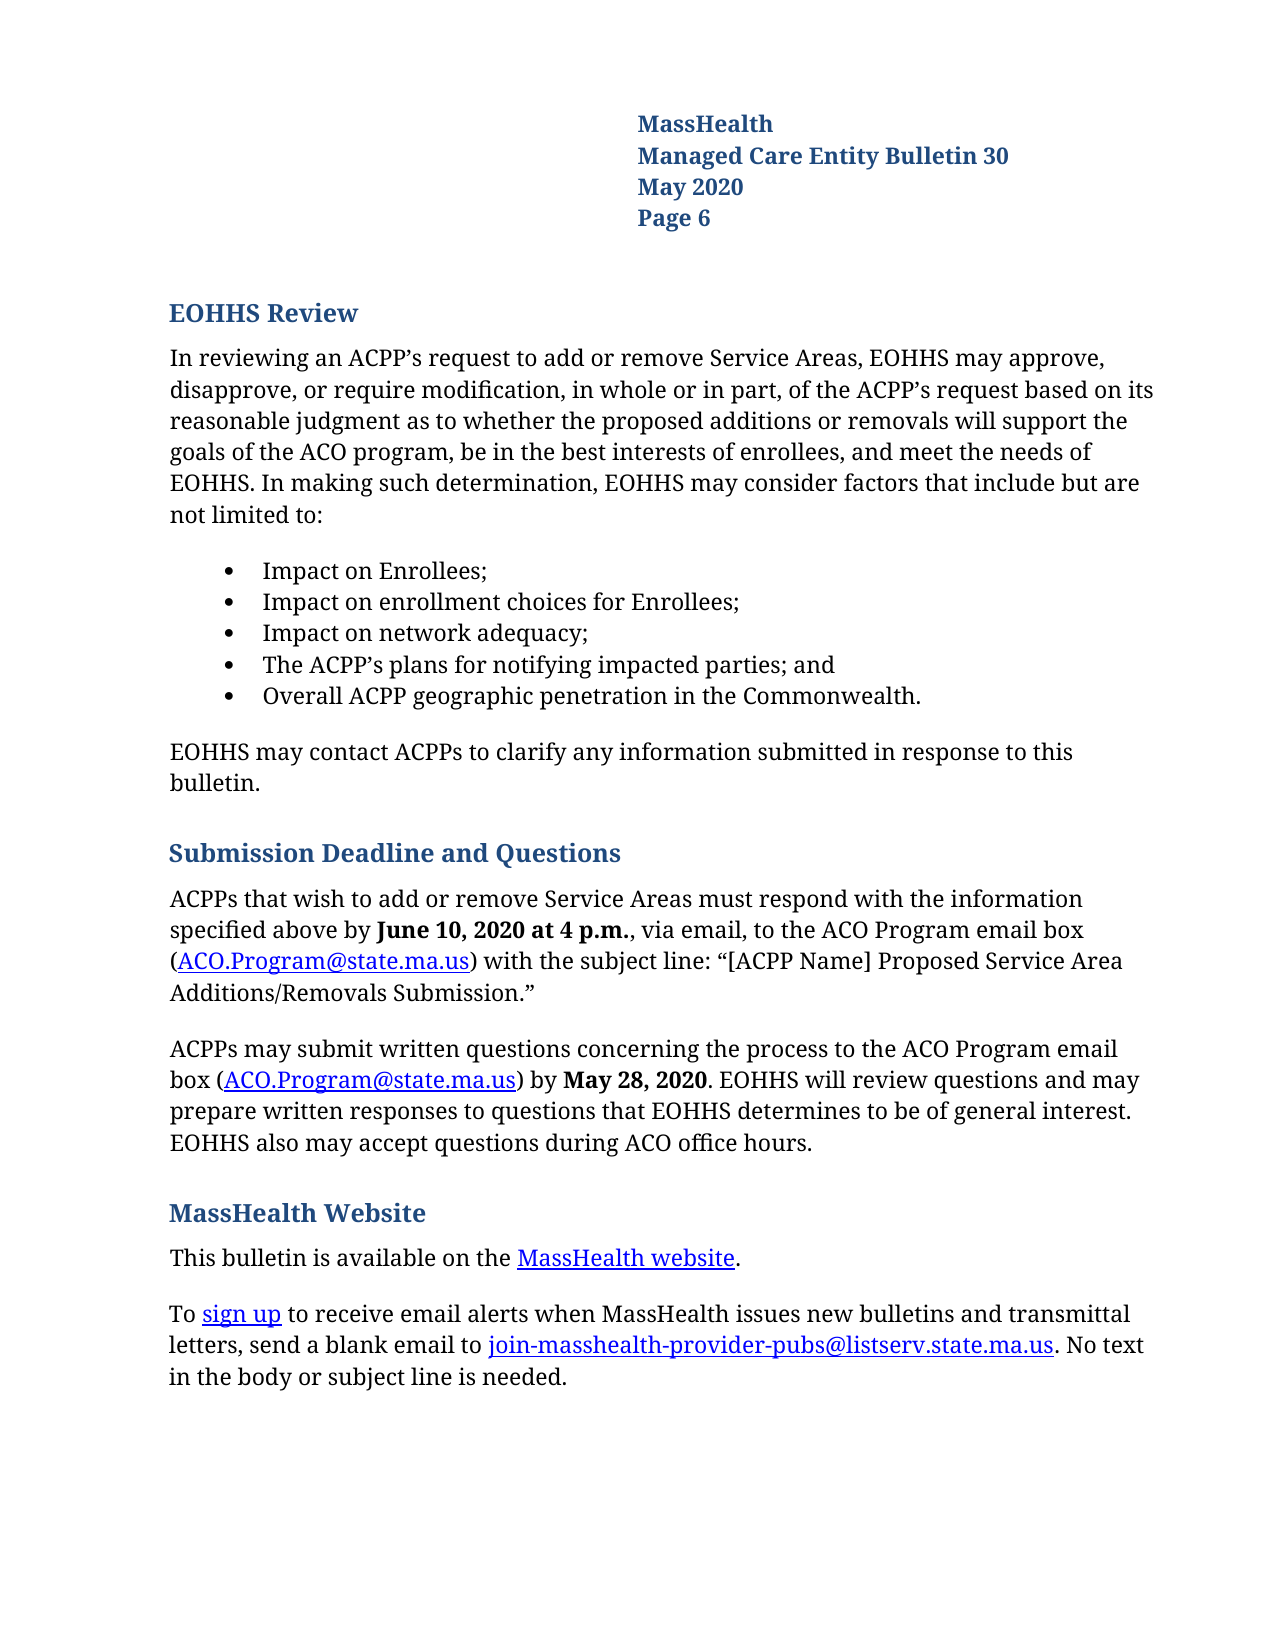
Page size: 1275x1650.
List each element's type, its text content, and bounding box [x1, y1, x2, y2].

text ACPPs that wish to add or remove Service Areas must respond with the information specified above by June 10, 2020 at 4 p.m., via email, to the ACO Program email box (ACO.Program@state.ma.us) with the subject line: “[ACPP Name] Proposed Service Area Additions/Removals Submission.” [169, 883, 1162, 1008]
subtitle EOHHS Review [169, 296, 1162, 330]
text EOHHS may contact ACPPs to clarify any information submitted in response to this bulletin. [169, 736, 1162, 799]
list Impact on enrollment choices for Enrollees; [225, 586, 1162, 617]
list Impact on Enrollees; [225, 555, 1162, 586]
list Impact on network adequacy; [225, 617, 1162, 649]
text ACPPs may submit written questions concerning the process to the ACO Program email box (ACO.Program@state.ma.us) by May 28, 2020. EOHHS will review questions and may prepare written responses to questions that EOHHS determines to be of general interest. EOHHS also may accept questions during ACO office hours. [169, 1033, 1162, 1158]
list The ACPP’s plans for notifying impacted parties; and [225, 649, 1162, 680]
subtitle Submission Deadline and Questions [169, 836, 1162, 870]
subtitle MassHealth Website [169, 1195, 1162, 1229]
text To sign up to receive email alerts when MassHealth issues new bulletins and transmittal letters, send a blank email to join-masshealth-provider-pubs@listserv.state.ma.us. No text in the body or subject line is needed. [169, 1298, 1162, 1392]
text In reviewing an ACPP’s request to add or remove Service Areas, EOHHS may approve, disapprove, or require modification, in whole or in part, of the ACPP’s request based on its reasonable judgment as to whether the proposed additions or removals will support the goals of the ACO program, be in the best interests of enrollees, and meet the needs of EOHHS. In making such determination, EOHHS may consider factors that include but are not limited to: [169, 342, 1162, 530]
text This bulletin is available on the MassHealth website. [169, 1242, 1162, 1273]
list Overall ACPP geographic penetration in the Commonwealth. [225, 680, 1162, 711]
